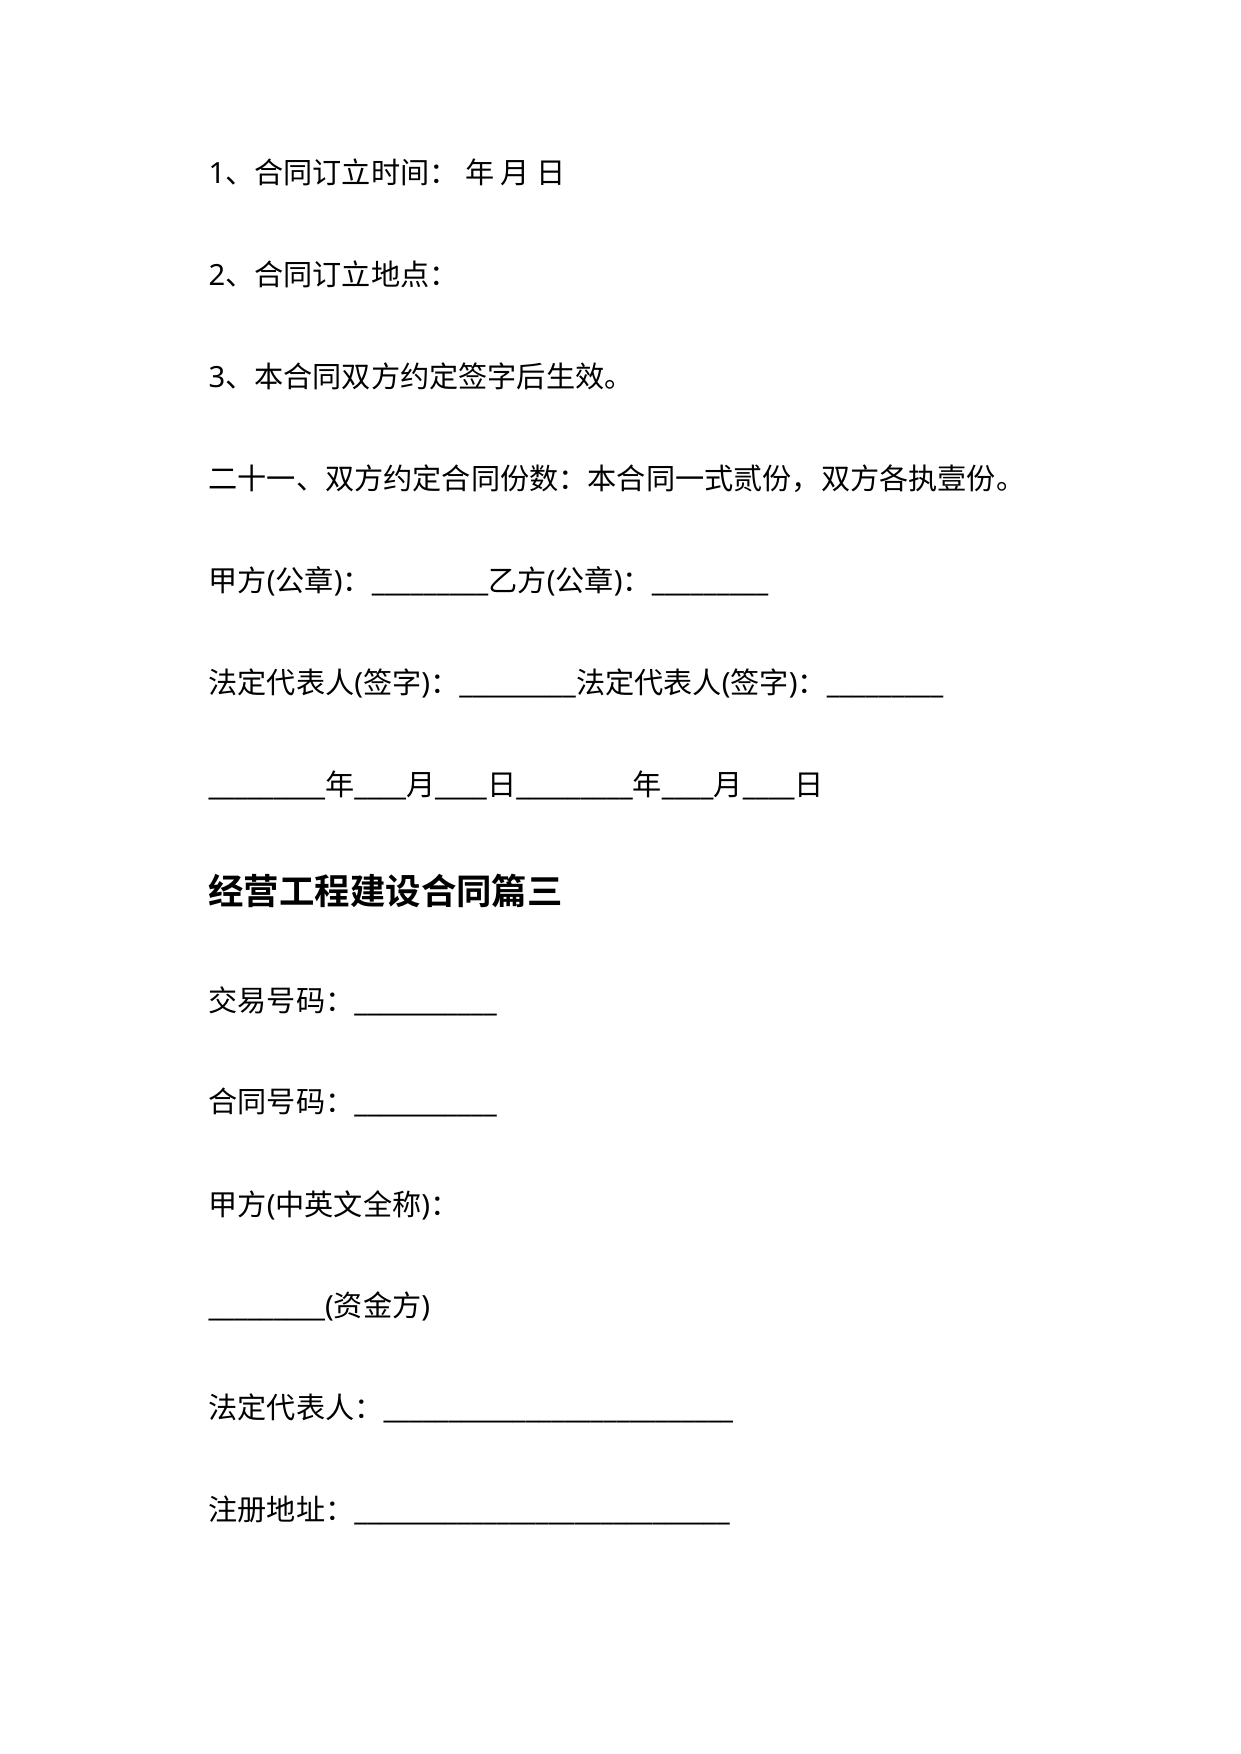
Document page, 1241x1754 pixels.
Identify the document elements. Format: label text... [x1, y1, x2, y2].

text 1、合同订立时间： 年 月 日 [150, 150, 1090, 192]
text 经营工程建设合同篇三 [150, 864, 1090, 915]
text 交易号码：___________ [150, 977, 1090, 1019]
text 合同号码：___________ [150, 1079, 1090, 1121]
text 甲方(中英文全称)： [150, 1181, 1090, 1223]
text 二十一、双方约定合同份数：本合同一式贰份，双方各执壹份。 [150, 456, 1090, 498]
text 注册地址：_____________________________ [150, 1487, 1090, 1529]
text _________年____月____日_________年____月____日 [150, 762, 1090, 804]
text 甲方(公章)：_________乙方(公章)：_________ [150, 558, 1090, 600]
text 法定代表人：___________________________ [150, 1385, 1090, 1427]
text _________(资金方) [150, 1283, 1090, 1325]
text 法定代表人(签字)：_________法定代表人(签字)：_________ [150, 660, 1090, 702]
text 3、本合同双方约定签字后生效。 [150, 354, 1090, 396]
text 2、合同订立地点： [150, 252, 1090, 294]
